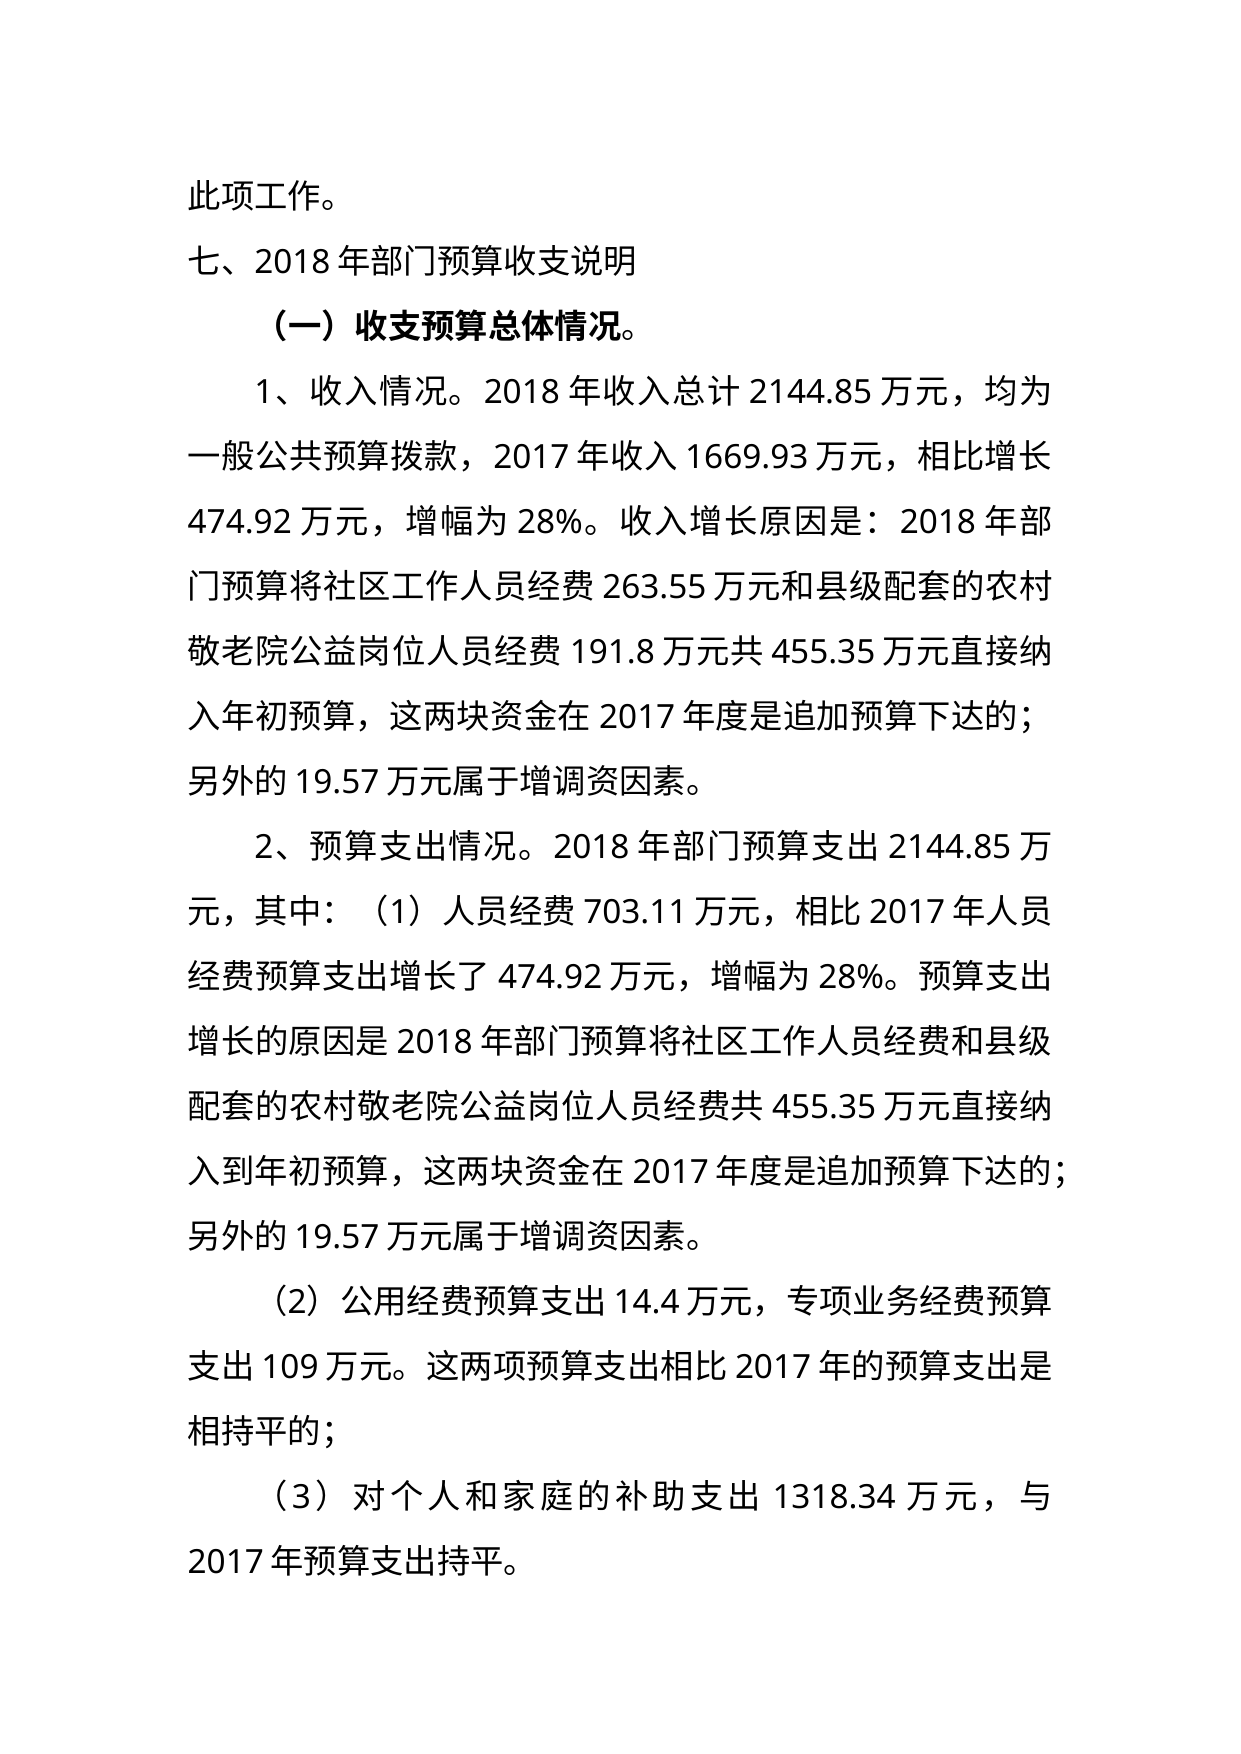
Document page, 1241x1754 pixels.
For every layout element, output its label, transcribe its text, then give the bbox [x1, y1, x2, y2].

text （3）对个人和家庭的补助支出1318.34万元，与2017年预算支出持平。 [187, 1462, 1053, 1592]
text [187, 162, 1053, 227]
text 2、预算支出情况。2018年部门预算支出2144.85万元，其中：（1）人员经费703.11万元，相比2017年人员经费预算支出增长了474.92万元，增幅为28%。预算支出增长的原因是2018年部门预算将社区工作人员经费和县级配套的农村敬老院公益岗位人员经费共455.35万元直接纳入到年初预算，这两块资金在2017年度是追加预算下达的；另外的19.57万元属于增调资因素。 [187, 812, 1053, 1267]
text （2）公用经费预算支出14.4万元，专项业务经费预算支出109万元。这两项预算支出相比2017年的预算支出是相持平的； [187, 1267, 1053, 1462]
text （一）收支预算总体情况。 [187, 292, 1053, 357]
text 七、2018年部门预算收支说明 [187, 227, 1053, 292]
text 1、收入情况。2018年收入总计2144.85万元，均为一般公共预算拨款，2017年收入1669.93万元，相比增长474.92万元，增幅为28%。收入增长原因是：2018年部门预算将社区工作人员经费263.55万元和县级配套的农村敬老院公益岗位人员经费191.8万元共455.35万元直接纳入年初预算，这两块资金在2017年度是追加预算下达的；另外的19.57万元属于增调资因素。 [187, 357, 1053, 812]
